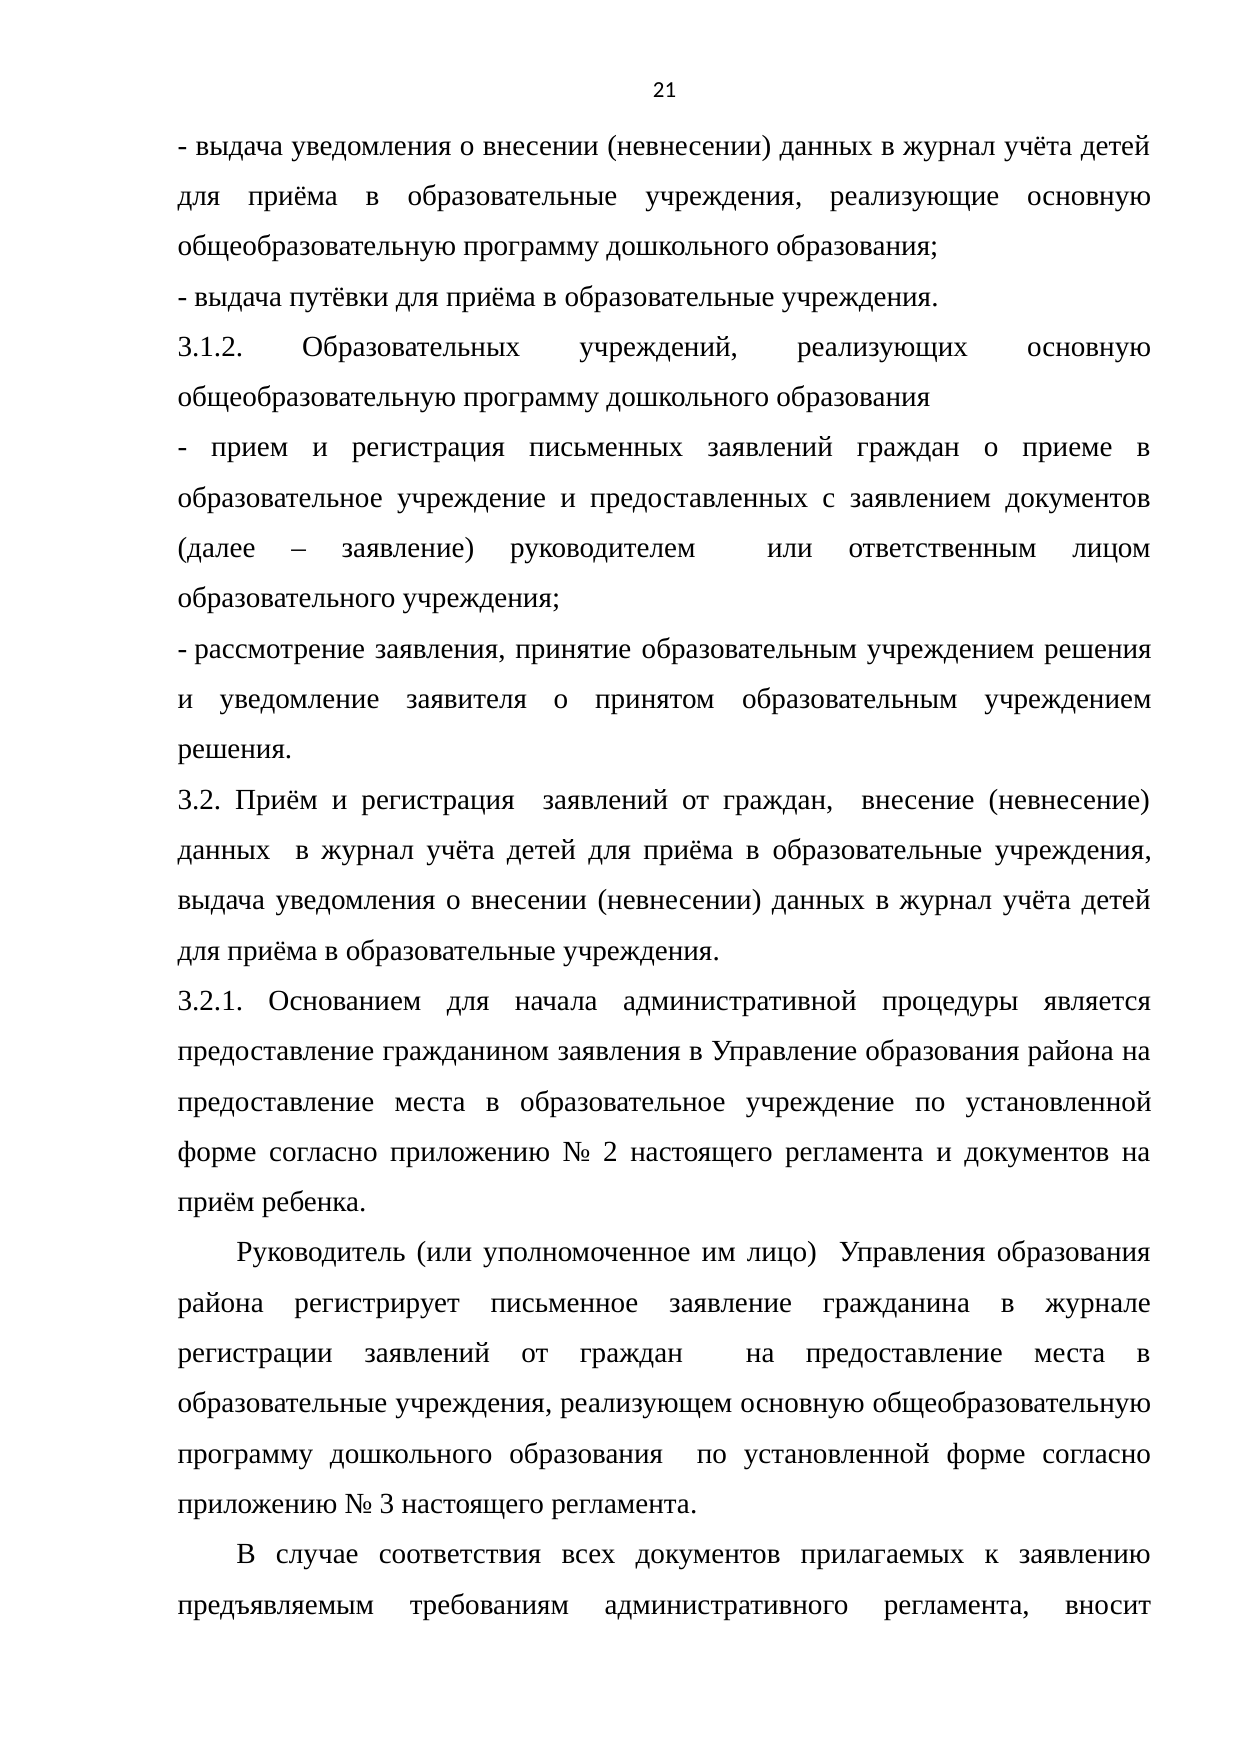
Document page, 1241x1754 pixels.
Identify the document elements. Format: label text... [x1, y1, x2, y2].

text Руководитель (или уполномоченное им лицо) Управления образования района регистрирует письменное заявление гражданина в журнале регистрации заявлений от граждан на предоставление места в образовательные учреждения, реализующем основную общеобразовательную программу дошкольного образования по установленной форме согласно приложению № 3 настоящего регламента. [177, 1234, 1152, 1520]
text - выдача уведомления о внесении (невнесении) данных в журнал учёта детей для приёма в образовательные учреждения, реализующие основную общеобразовательную программу дошкольного образования; [177, 128, 1152, 262]
text - рассмотрение заявления, принятие образовательным учреждением решения и уведомление заявителя о принятом образовательным учреждением решения. [177, 631, 1152, 765]
text - выдача путёвки для приёма в образовательные учреждения. [177, 279, 1152, 312]
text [177, 1536, 1152, 1620]
text 3.2.1. Основанием для начала административной процедуры является предоставление гражданином заявления в Управление образования района на предоставление места в образовательное учреждение по установленной форме согласно приложению № 2 настоящего регламента и документов на приём ребенка. [177, 983, 1152, 1218]
text 3.2. Приём и регистрация заявлений от граждан, внесение (невнесение) данных в журнал учёта детей для приёма в образовательные учреждения, выдача уведомления о внесении (невнесении) данных в журнал учёта детей для приёма в образовательные учреждения. [177, 782, 1152, 966]
text 3.1.2. Образовательных учреждений, реализующих основную общеобразовательную программу дошкольного образования [177, 329, 1152, 413]
text - прием и регистрация письменных заявлений граждан о приеме в образовательное учреждение и предоставленных с заявлением документов (далее – заявление) руководителем или ответственным лицом образовательного учреждения; [177, 429, 1152, 614]
